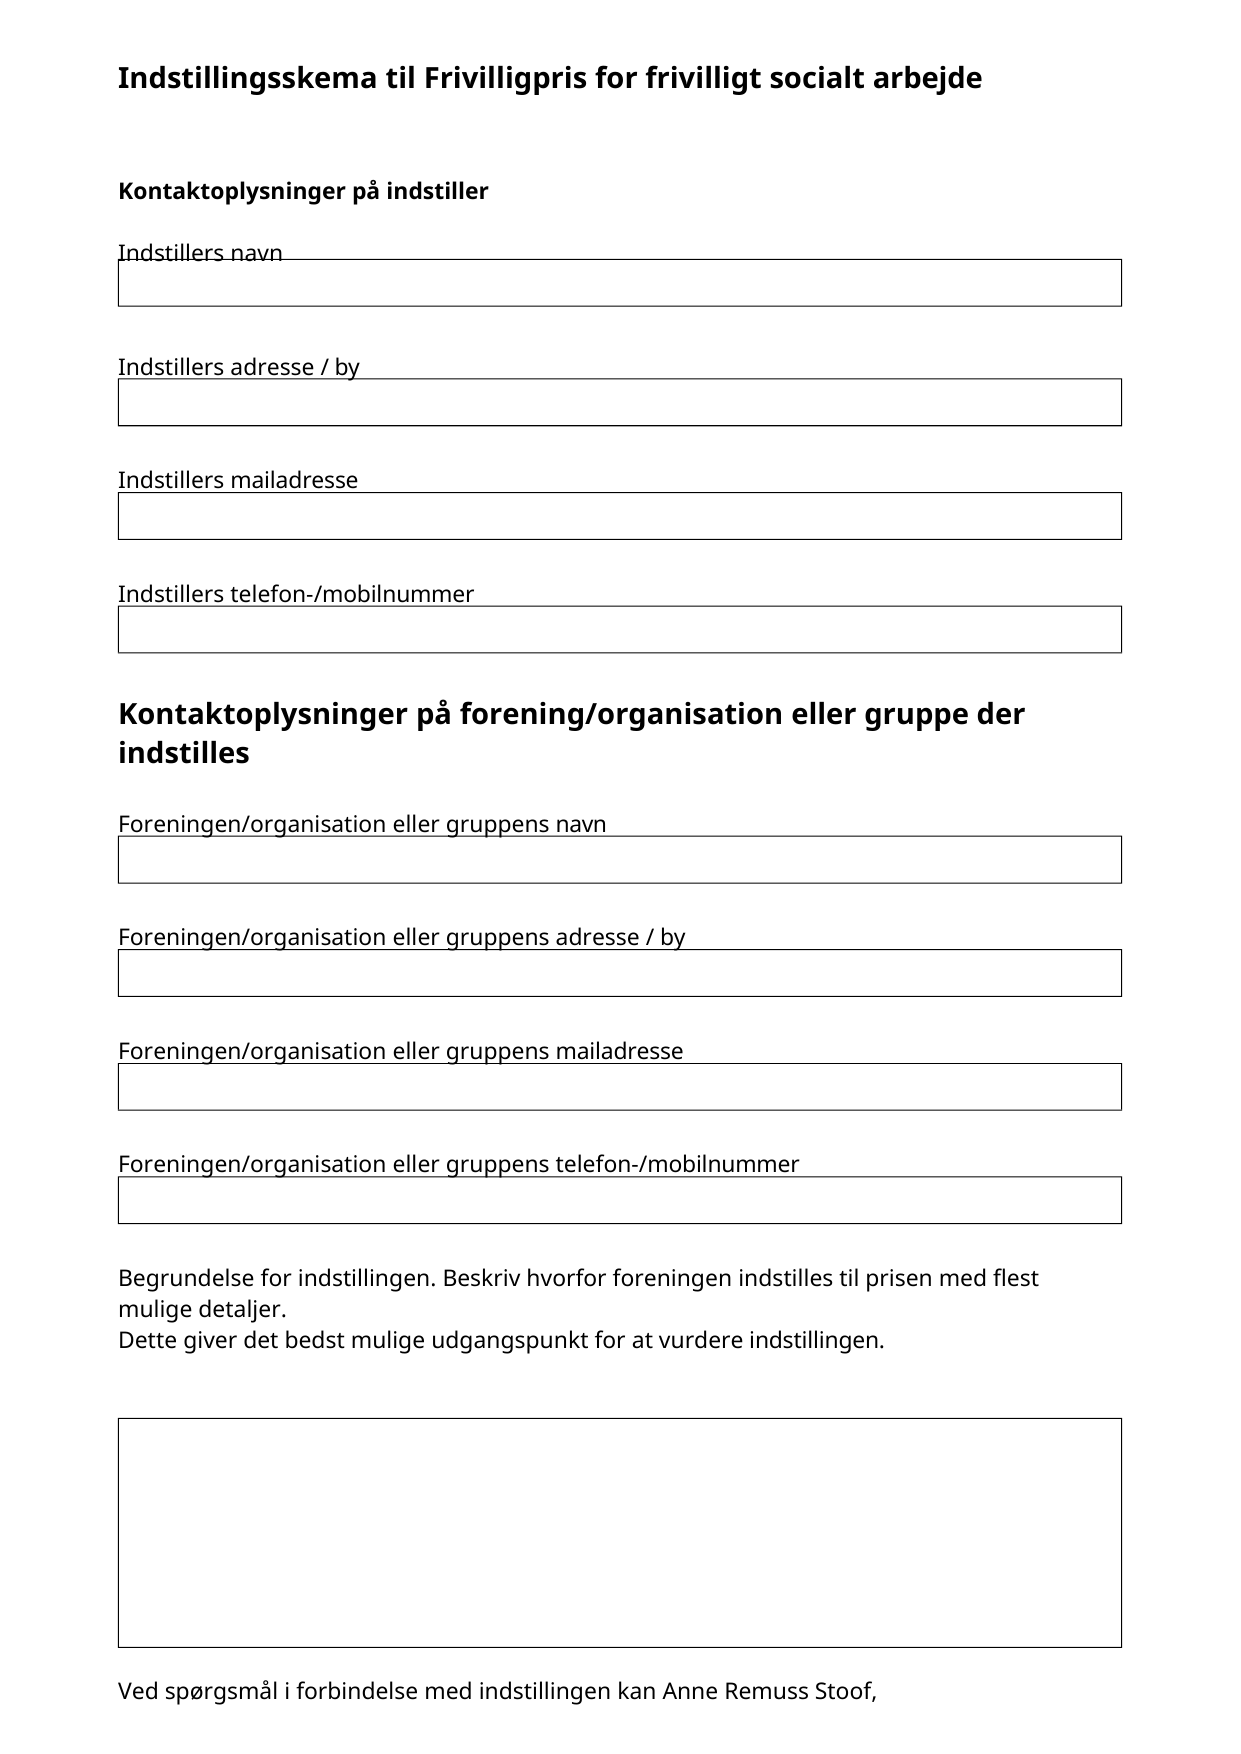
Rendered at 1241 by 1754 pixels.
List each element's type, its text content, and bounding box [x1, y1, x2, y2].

text Kontaktoplysninger på indstiller Indstillers navn [118, 175, 590, 258]
text Indstillers mailadresse [118, 464, 1117, 492]
text Begrundelse for indstillingen. Beskriv hvorfor foreningen indstilles til prisen med flest mulige detaljer. [118, 1262, 1117, 1324]
text Indstillers telefon-/mobilnummer [118, 578, 1117, 605]
text Foreningen/organisation eller gruppens telefon-/mobilnummer [118, 1148, 1117, 1176]
text Foreningen/organisation eller gruppens mailadresse [118, 1035, 1117, 1063]
text Ved spørgsmål i forbindelse med indstillingen kan Anne Remuss Stoof, [118, 1675, 1117, 1707]
text Foreningen/organisation eller gruppens adresse / by [118, 921, 1117, 949]
text Indstillers adresse / by [118, 350, 1117, 378]
text Dette giver det bedst mulige udgangspunkt for at vurdere indstillingen. [118, 1324, 1117, 1356]
text Foreningen/organisation eller gruppens navn [118, 808, 1117, 835]
subtitle Kontaktoplysninger på forening/organisation eller gruppe der indstilles [118, 693, 1107, 772]
subtitle Indstillingsskema til Frivilligpris for frivilligt socialt arbejde [118, 57, 1117, 97]
